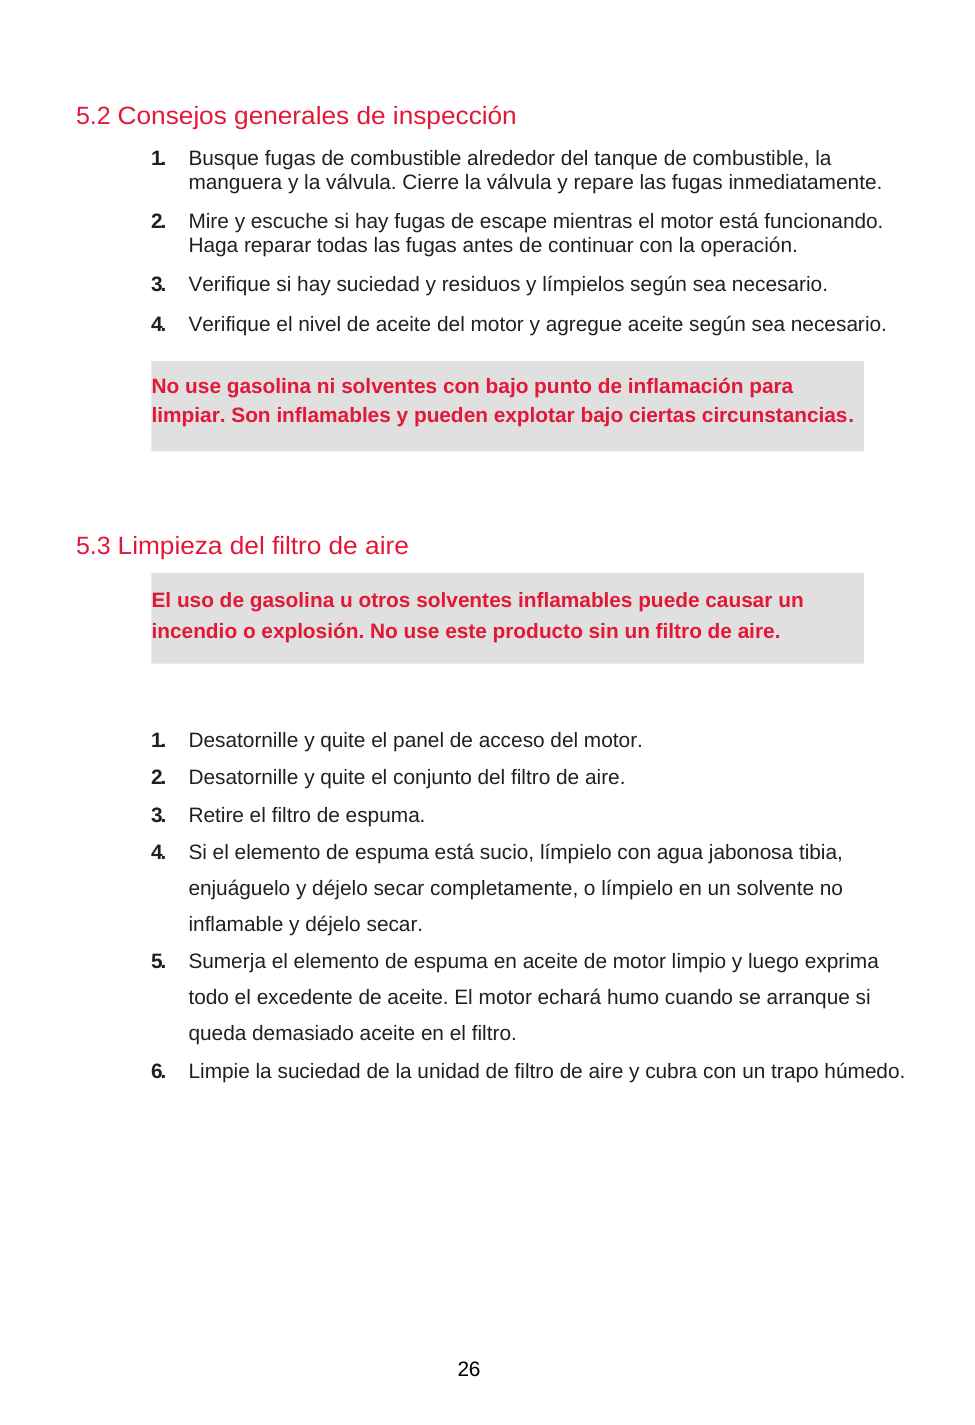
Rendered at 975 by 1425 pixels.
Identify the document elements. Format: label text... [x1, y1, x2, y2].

list Busque fugas de combustible alrededor del tanque de combustible, la manguera y la válvula. Cierre la válvula y repare las fugas inmediatamente. [151, 146, 925, 193]
list Sumerja el elemento de espuma en aceite de motor limpio y luego exprima todo el excedente de aceite. El motor echará humo cuando se arranque si queda demasiado aceite en el filtro. [151, 949, 925, 1045]
subtitle Limpieza del filtro de aire [76, 531, 925, 560]
list Verifique si hay suciedad y residuos y límpielos según sea necesario. [151, 272, 925, 296]
list Limpie la suciedad de la unidad de filtro de aire y cubra con un trapo húmedo. [151, 1059, 925, 1083]
list Verifique el nivel de aceite del motor y agregue aceite según sea necesario. [151, 312, 925, 336]
list Si el elemento de espuma está sucio, límpielo con agua jabonosa tibia, enjuáguelo y déjelo secar completamente, o límpielo en un solvente no inflamable y déjelo secar. [151, 840, 925, 936]
list Desatornille y quite el panel de acceso del motor. [151, 727, 925, 751]
list Retire el filtro de espuma. [151, 802, 925, 826]
subtitle Consejos generales de inspección [76, 101, 925, 130]
list Mire y escuche si hay fugas de escape mientras el motor está funcionando. Haga reparar todas las fugas antes de continuar con la operación. [151, 209, 925, 257]
list Desatornille y quite el conjunto del filtro de aire. [151, 765, 925, 789]
